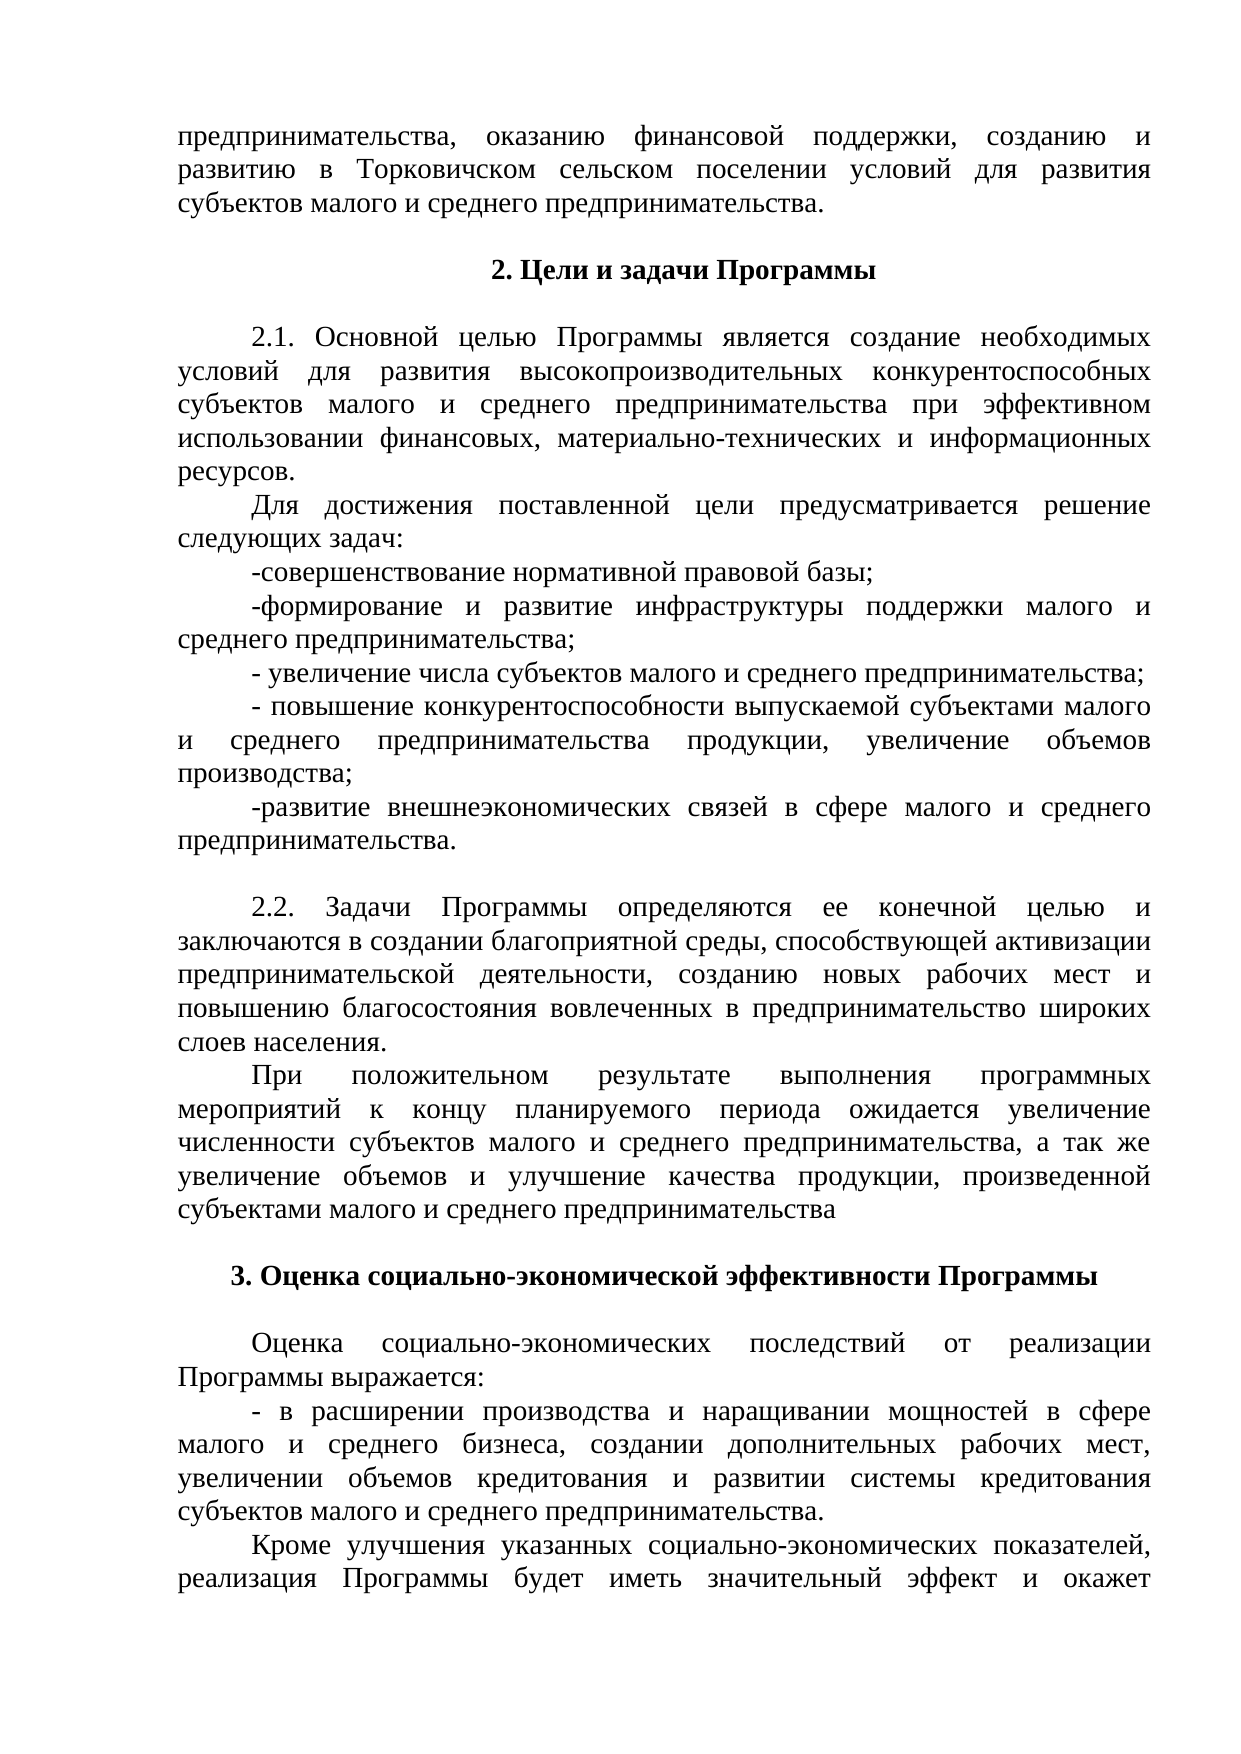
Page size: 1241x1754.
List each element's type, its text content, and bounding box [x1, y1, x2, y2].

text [177, 118, 1152, 219]
text 3. Оценка социально-экономической эффективности Программы [177, 1258, 1152, 1292]
text - увеличение числа субъектов малого и среднего предпринимательства; [177, 655, 1152, 688]
text 2.1. Основной целью Программы является создание необходимых условий для развития высокопроизводительных конкурентоспособных субъектов малого и среднего предпринимательства при эффективном использовании финансовых, материально-технических и информационных ресурсов. [177, 319, 1152, 487]
text При положительном результате выполнения программных мероприятий к концу планируемого периода ожидается увеличение численности субъектов малого и среднего предпринимательства, а так же увеличение объемов и улучшение качества продукции, произведенной субъектами малого и среднего предпринимательства [177, 1057, 1152, 1225]
text -совершенствование нормативной правовой базы; [177, 554, 1152, 588]
text Для достижения поставленной цели предусматривается решение следующих задач: [177, 487, 1152, 554]
text -формирование и развитие инфраструктуры поддержки малого и среднего предпринимательства; [177, 588, 1152, 655]
text 2.2. Задачи Программы определяются ее конечной целью и заключаются в создании благоприятной среды, способствующей активизации предпринимательской деятельности, созданию новых рабочих мест и повышению благосостояния вовлеченных в предпринимательство широких слоев населения. [177, 889, 1152, 1057]
text - в расширении производства и наращивании мощностей в сфере малого и среднего бизнеса, создании дополнительных рабочих мест, увеличении объемов кредитования и развитии системы кредитования субъектов малого и среднего предпринимательства. [177, 1393, 1152, 1527]
text 2. Цели и задачи Программы [177, 252, 1152, 286]
text - повышение конкурентоспособности выпускаемой субъектами малого и среднего предпринимательства продукции, увеличение объемов производства; [177, 688, 1152, 789]
text -развитие внешнеэкономических связей в сфере малого и среднего предпринимательства. [177, 789, 1152, 856]
text Оценка социально-экономических последствий от реализации Программы выражается: [177, 1326, 1152, 1393]
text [177, 1527, 1152, 1594]
